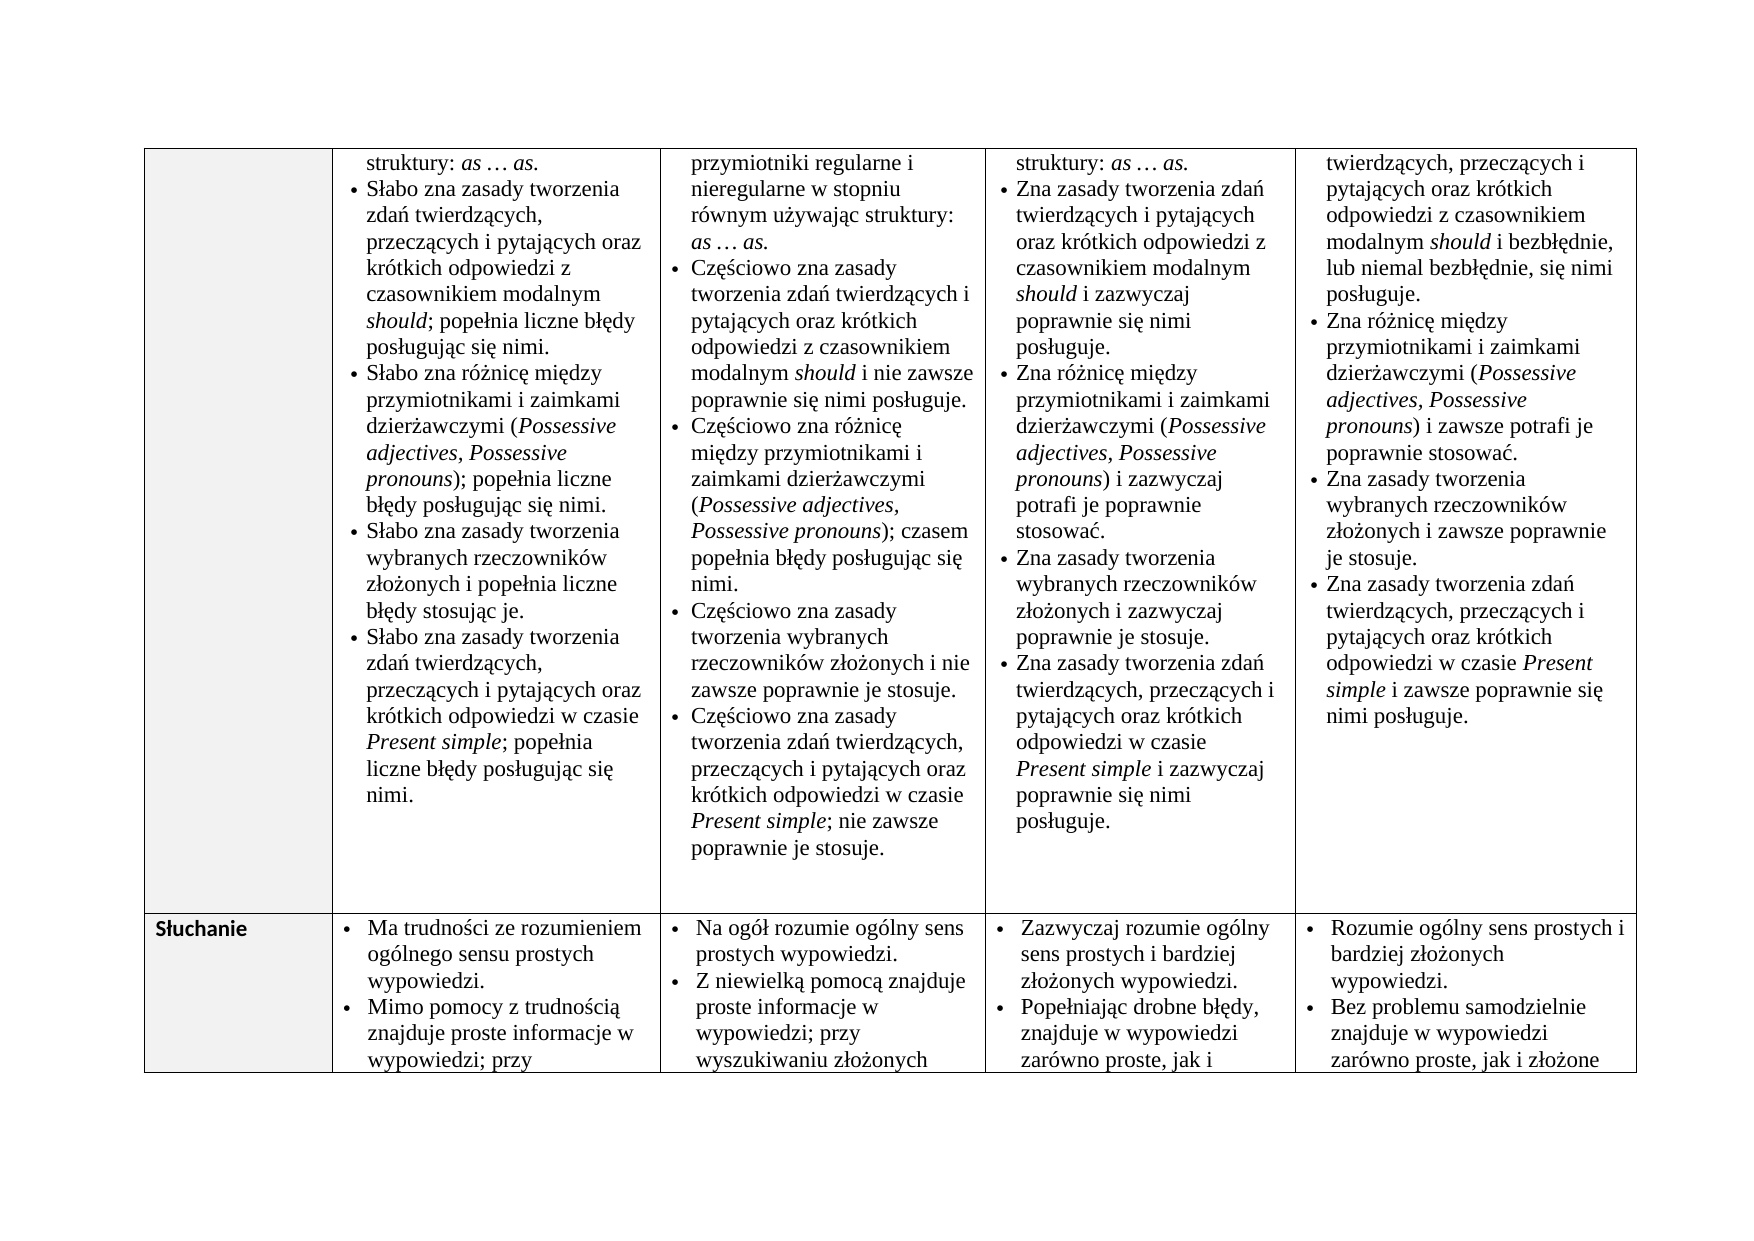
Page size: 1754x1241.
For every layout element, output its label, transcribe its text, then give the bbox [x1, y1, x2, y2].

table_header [145, 149, 332, 913]
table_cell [1296, 914, 1636, 1072]
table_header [333, 149, 660, 913]
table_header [1296, 149, 1636, 913]
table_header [661, 149, 985, 913]
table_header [986, 149, 1295, 913]
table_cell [661, 914, 985, 1072]
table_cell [333, 914, 660, 1072]
table_cell Słuchanie [145, 914, 332, 1072]
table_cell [986, 914, 1295, 1072]
